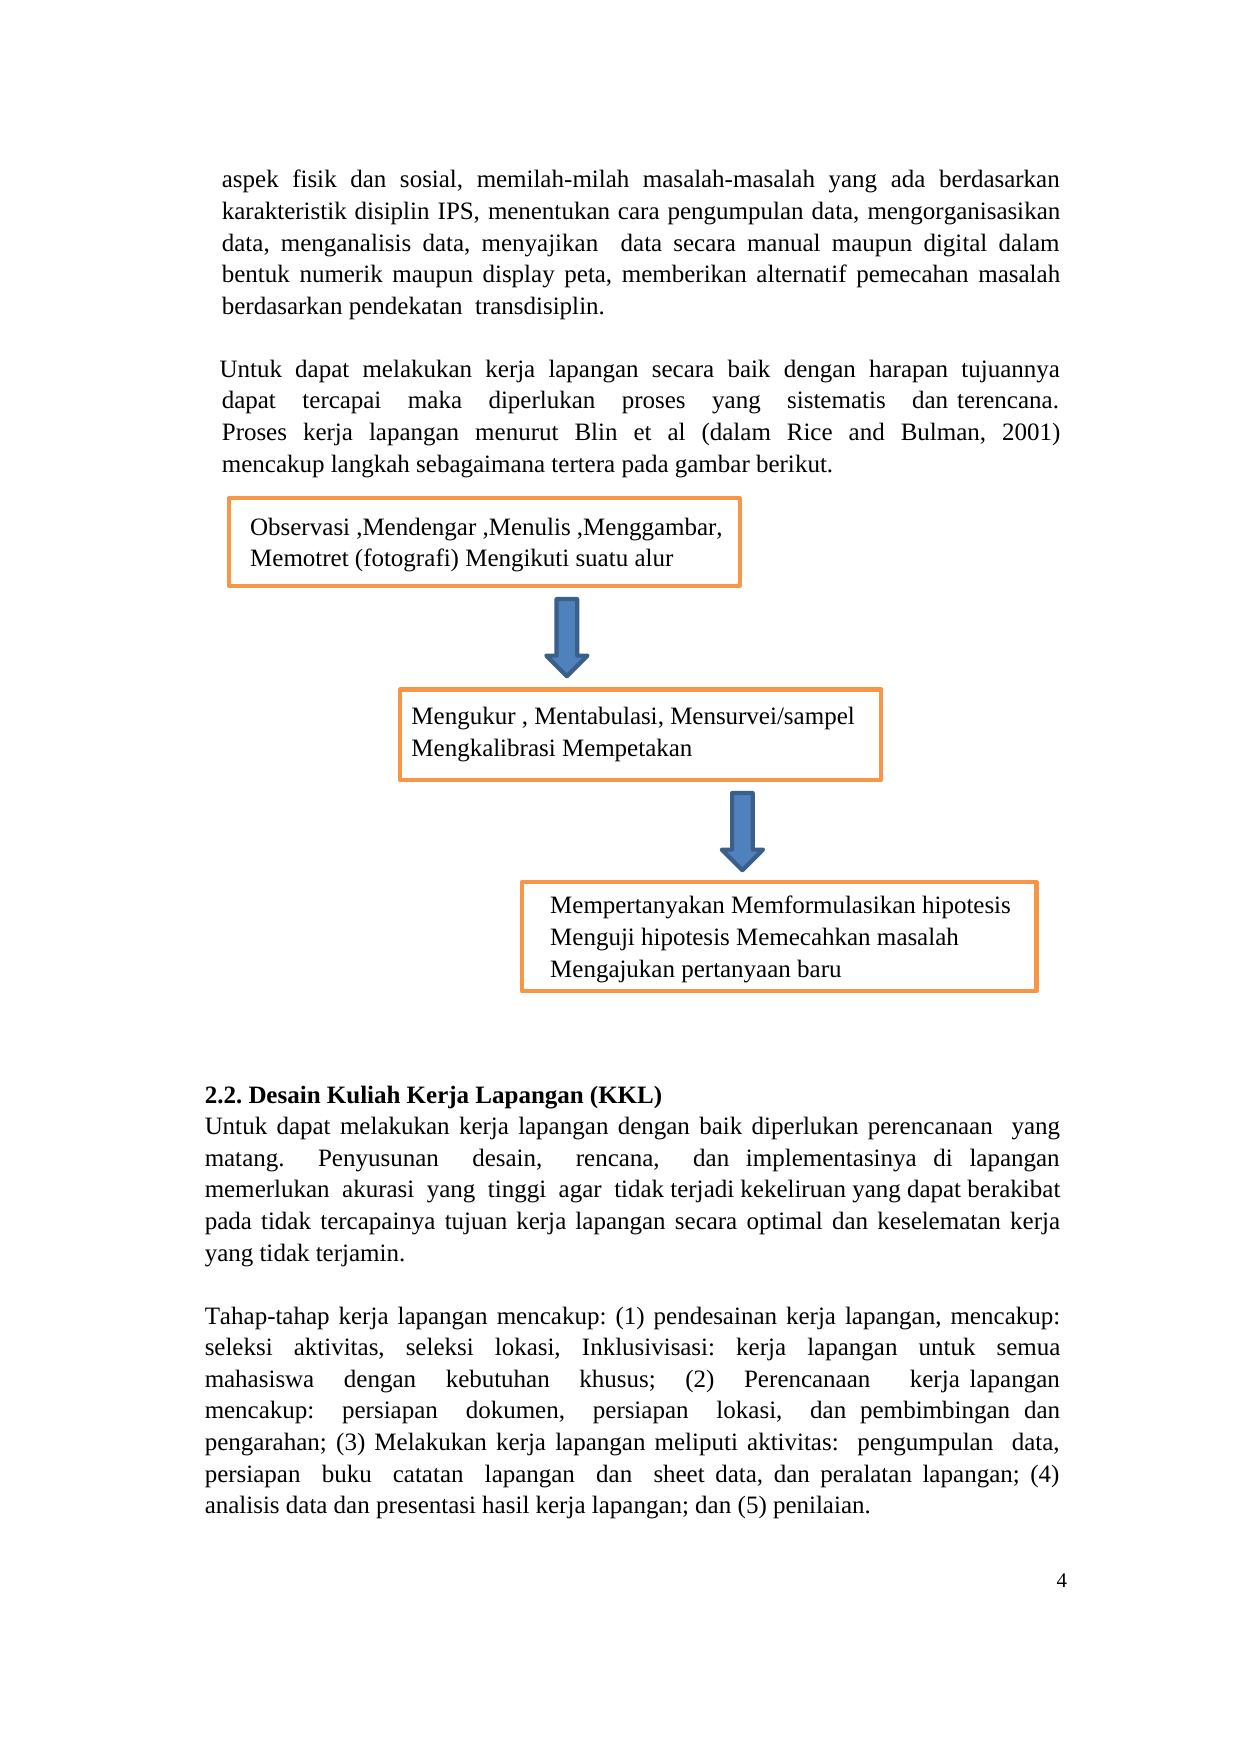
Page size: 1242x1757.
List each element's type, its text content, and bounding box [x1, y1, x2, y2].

text Memotret (fotografi) Mengikuti suatu alur [222, 543, 1061, 572]
text Mempertanyakan Memformulasikan hipotesis [486, 891, 1061, 919]
text Mengajukan pertanyaan baru [475, 954, 1061, 982]
text 2.2. Desain Kuliah Kerja Lapangan (KKL) [175, 1080, 1061, 1109]
text Mengukur , Mentabulasi, Mensurvei/sampel [411, 701, 1061, 730]
text Observasi ,Mendengar ,Menulis ,Menggambar, [222, 512, 1061, 541]
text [219, 164, 1061, 319]
text Menguji hipotesis Memecahkan masalah [486, 922, 1061, 951]
text Untuk dapat melakukan kerja lapangan secara baik dengan harapan tujuannya dapat tercapai maka diperlukan proses yang sistematis dan terencana. Proses kerja lapangan menurut Blin et al (dalam Rice and Bulman, 2001) mencakup langkah sebagaimana tertera pada gambar berikut. [219, 354, 1061, 477]
text Mengkalibrasi Mempetakan [411, 733, 1061, 761]
text Untuk dapat melakukan kerja lapangan dengan baik diperlukan perencanaan yang matang. Penyusunan desain, rencana, dan implementasinya di lapangan memerlukan akurasi yang tinggi agar tidak terjadi kekeliruan yang dapat berakibat pada tidak tercapainya tujuan kerja lapangan secara optimal dan keselematan kerja yang tidak terjamin. [204, 1111, 1061, 1266]
text Tahap-tahap kerja lapangan mencakup: (1) pendesainan kerja lapangan, mencakup: seleksi aktivitas, seleksi lokasi, Inklusivisasi: kerja lapangan untuk semua mahasiswa dengan kebutuhan khusus; (2) Perencanaan kerja lapangan mencakup: persiapan dokumen, persiapan lokasi, dan pembimbingan dan pengarahan; (3) Melakukan kerja lapangan meliputi aktivitas: pengumpulan data, persiapan buku catatan lapangan dan sheet data, dan peralatan lapangan; (4) analisis data dan presentasi hasil kerja lapangan; dan (5) penilaian. [204, 1301, 1061, 1519]
